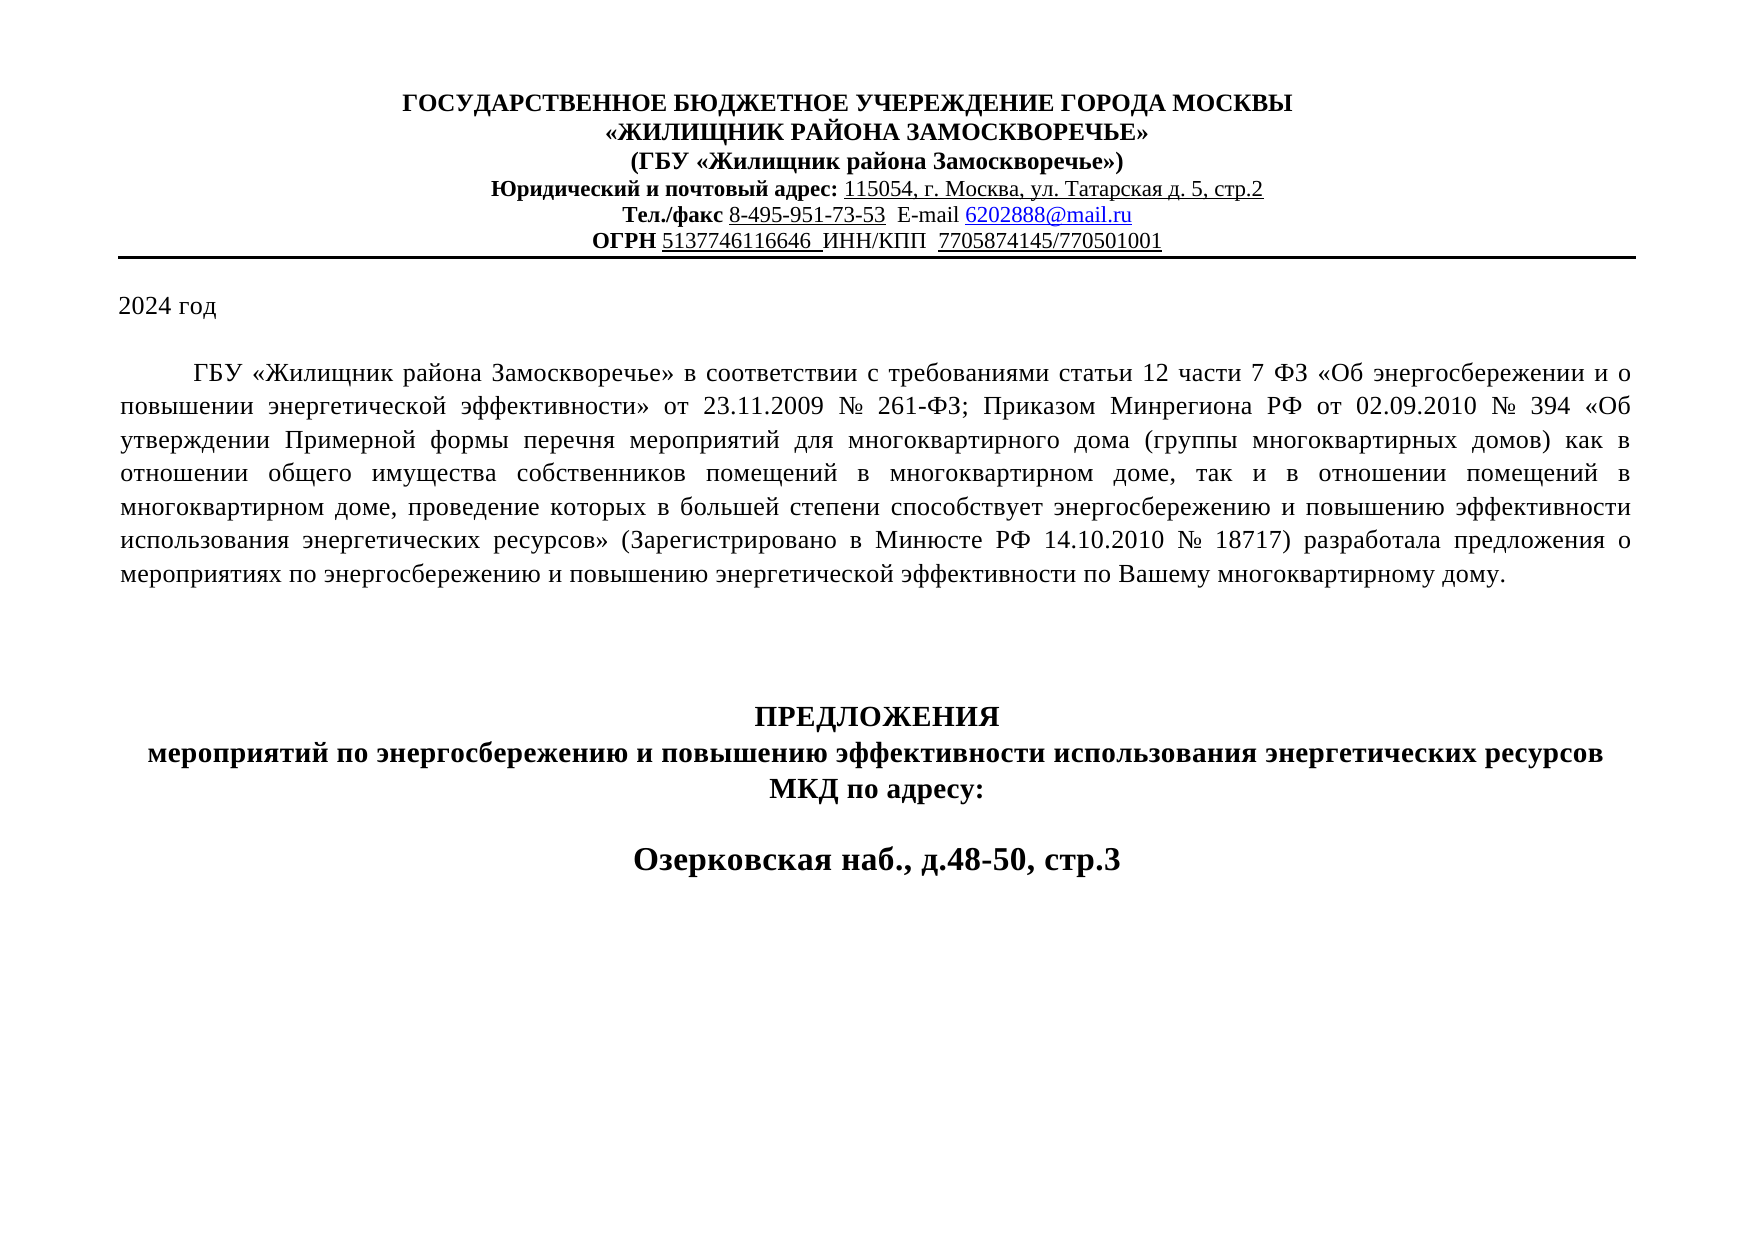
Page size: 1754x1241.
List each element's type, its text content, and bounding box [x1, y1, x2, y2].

text Тел./факс 8-495-951-73-53 E-mail 6202888@mail.ru [118, 201, 1636, 227]
text ГБУ «Жилищник района Замоскворечье» в соответствии с требованиями статьи 12 части 7 ФЗ «Об энергосбережении и о повышении энергетической эффективности» от 23.11.2009 № 261-ФЗ; Приказом Минрегиона РФ от 02.09.2010 № 394 «Об утверждении Примерной формы перечня мероприятий для многоквартирного дома (группы многоквартирных домов) как в отношении общего имущества собственников помещений в многоквартирном доме, так и в отношении помещений в многоквартирном доме, проведение которых в большей степени способствует энергосбережению и повышению эффективности использования энергетических ресурсов» (Зарегистрировано в Минюсте РФ 14.10.2010 № 18717) разработала предложения о мероприятиях по энергосбережению и повышению энергетической эффективности по Вашему многоквартирному дому. [120, 354, 1634, 589]
text Юридический и почтовый адрес: 115054, г. Москва, ул. Татарская д. 5, стр.2 [118, 175, 1636, 201]
text 2024 год [118, 287, 1634, 321]
text «ЖИЛИЩНИК РАЙОНА ЗАМОСКВОРЕЧЬЕ» [118, 117, 1636, 146]
text (ГБУ «Жилищник района Замоскворечье») [118, 146, 1636, 175]
text Озерковская наб., д.48-50, стр.3 [118, 842, 1636, 878]
text ОГРН 5137746116646 ИНН/КПП 7705874145/770501001 [118, 227, 1636, 256]
text ГОСУДАРСТВЕННОЕ БЮДЖЕТНОЕ УЧЕРЕЖДЕНИЕ ГОРОДА МОСКВЫ [59, 88, 1636, 117]
text мероприятий по энергосбережению и повышению эффективности использования энергетических ресурсов МКД по адресу: [118, 733, 1636, 806]
text ПРЕДЛОЖЕНИЯ [118, 697, 1636, 733]
